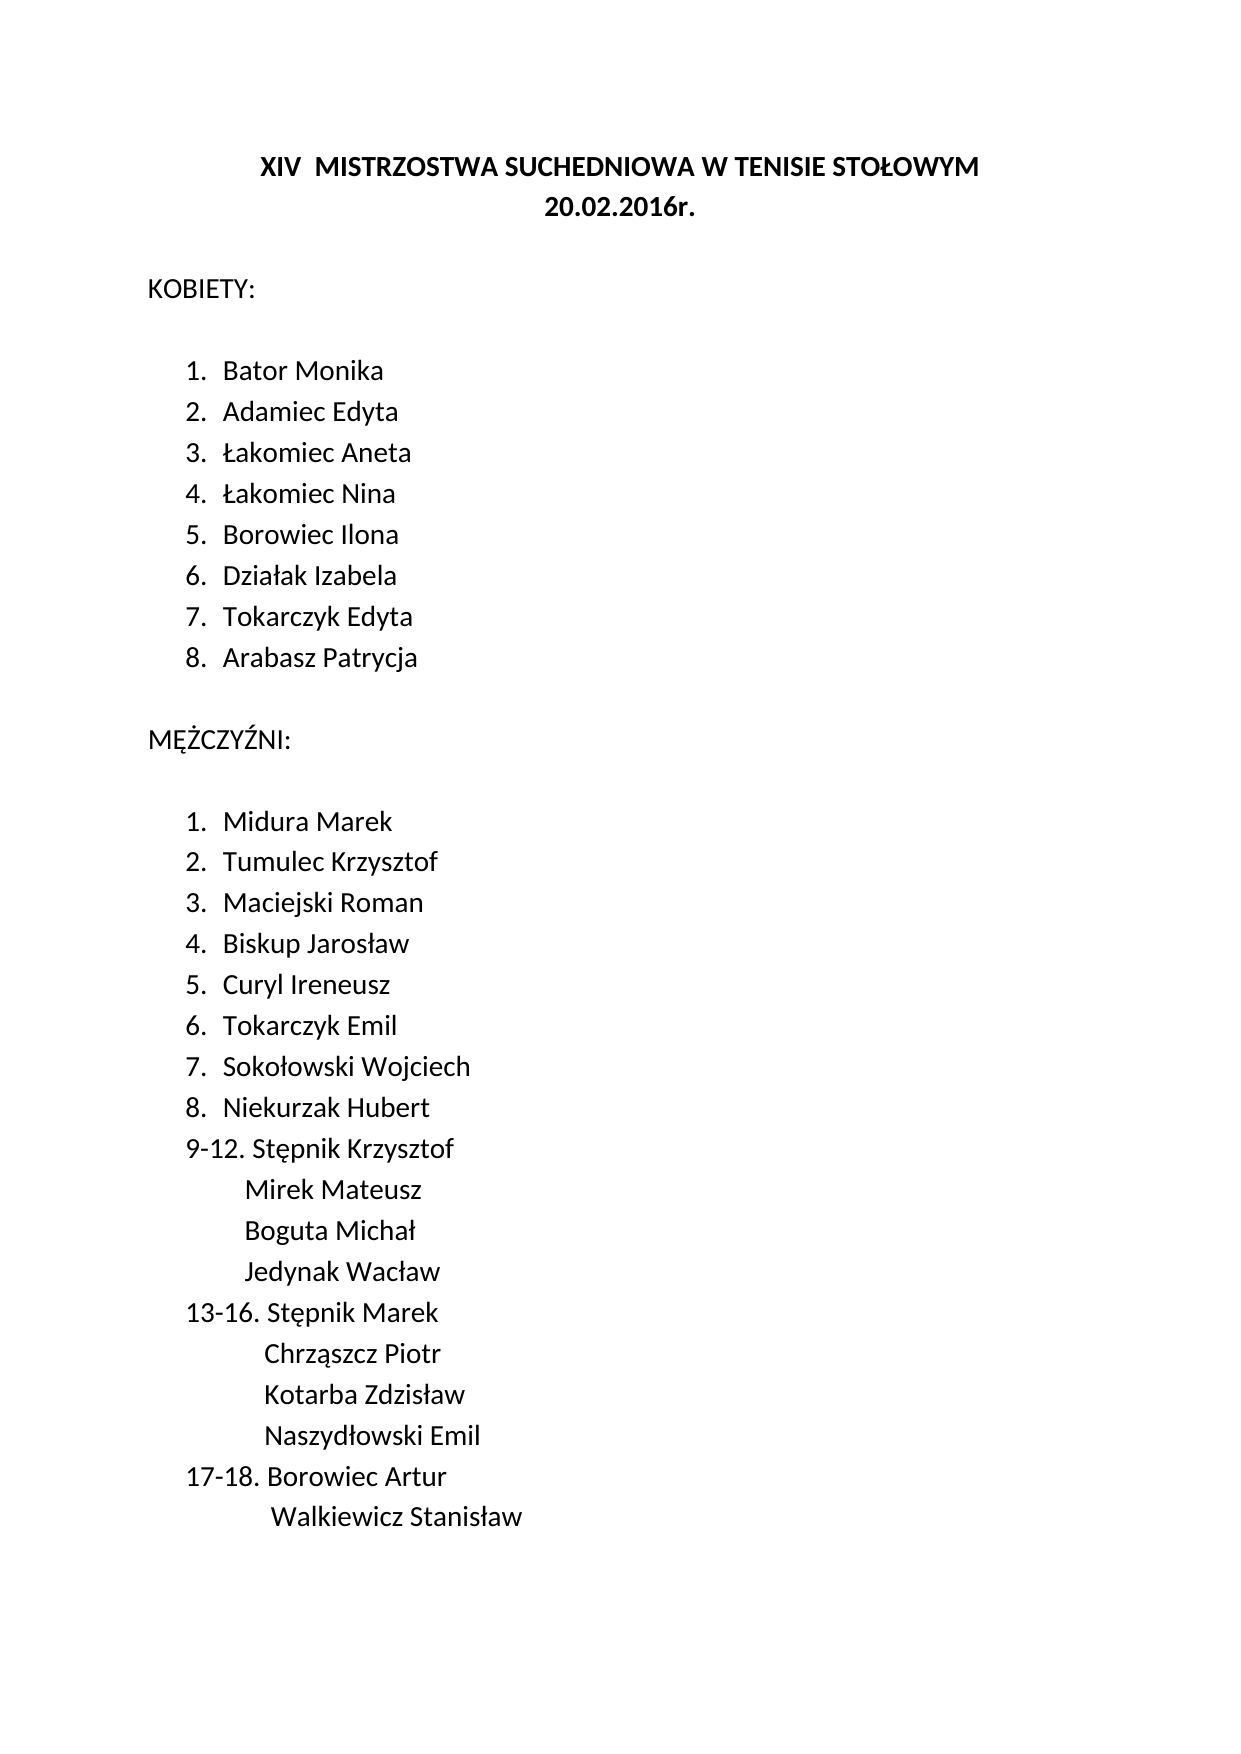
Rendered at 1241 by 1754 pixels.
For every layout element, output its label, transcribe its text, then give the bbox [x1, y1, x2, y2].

text XIV MISTRZOSTWA SUCHEDNIOWA W TENISIE STOŁOWYM [148, 148, 1093, 183]
text Naszydłowski Emil [185, 1417, 1093, 1452]
list Borowiec Ilona [185, 516, 1093, 552]
text 17-18. Borowiec Artur [185, 1458, 1093, 1493]
list Łakomiec Aneta [185, 434, 1093, 470]
list Adamiec Edyta [185, 393, 1093, 429]
list Maciejski Roman [185, 884, 1093, 920]
list Działak Izabela [185, 557, 1093, 593]
list Łakomiec Nina [185, 475, 1093, 511]
text 9-12. Stępnik Krzysztof [185, 1130, 1093, 1166]
list Biskup Jarosław [185, 925, 1093, 961]
text MĘŻCZYŹNI: [148, 721, 1093, 756]
list Tokarczyk Emil [185, 1007, 1093, 1043]
text 20.02.2016r. [148, 188, 1093, 224]
list Arabasz Patrycja [185, 639, 1093, 674]
list Tumulec Krzysztof [185, 843, 1093, 879]
list Niekurzak Hubert [185, 1089, 1093, 1125]
text Jedynak Wacław [185, 1253, 1093, 1288]
text Chrząszcz Piotr [185, 1335, 1093, 1370]
list Bator Monika [185, 352, 1093, 388]
text Kotarba Zdzisław [185, 1376, 1093, 1411]
text Mirek Mateusz [185, 1171, 1093, 1207]
list Tokarczyk Edyta [185, 598, 1093, 633]
text Walkiewicz Stanisław [185, 1498, 1093, 1534]
text KOBIETY: [148, 270, 1093, 306]
text 13-16. Stępnik Marek [185, 1294, 1093, 1329]
text Boguta Michał [185, 1212, 1093, 1248]
list Midura Marek [185, 803, 1093, 838]
list Curyl Ireneusz [185, 966, 1093, 1002]
list Sokołowski Wojciech [185, 1048, 1093, 1084]
